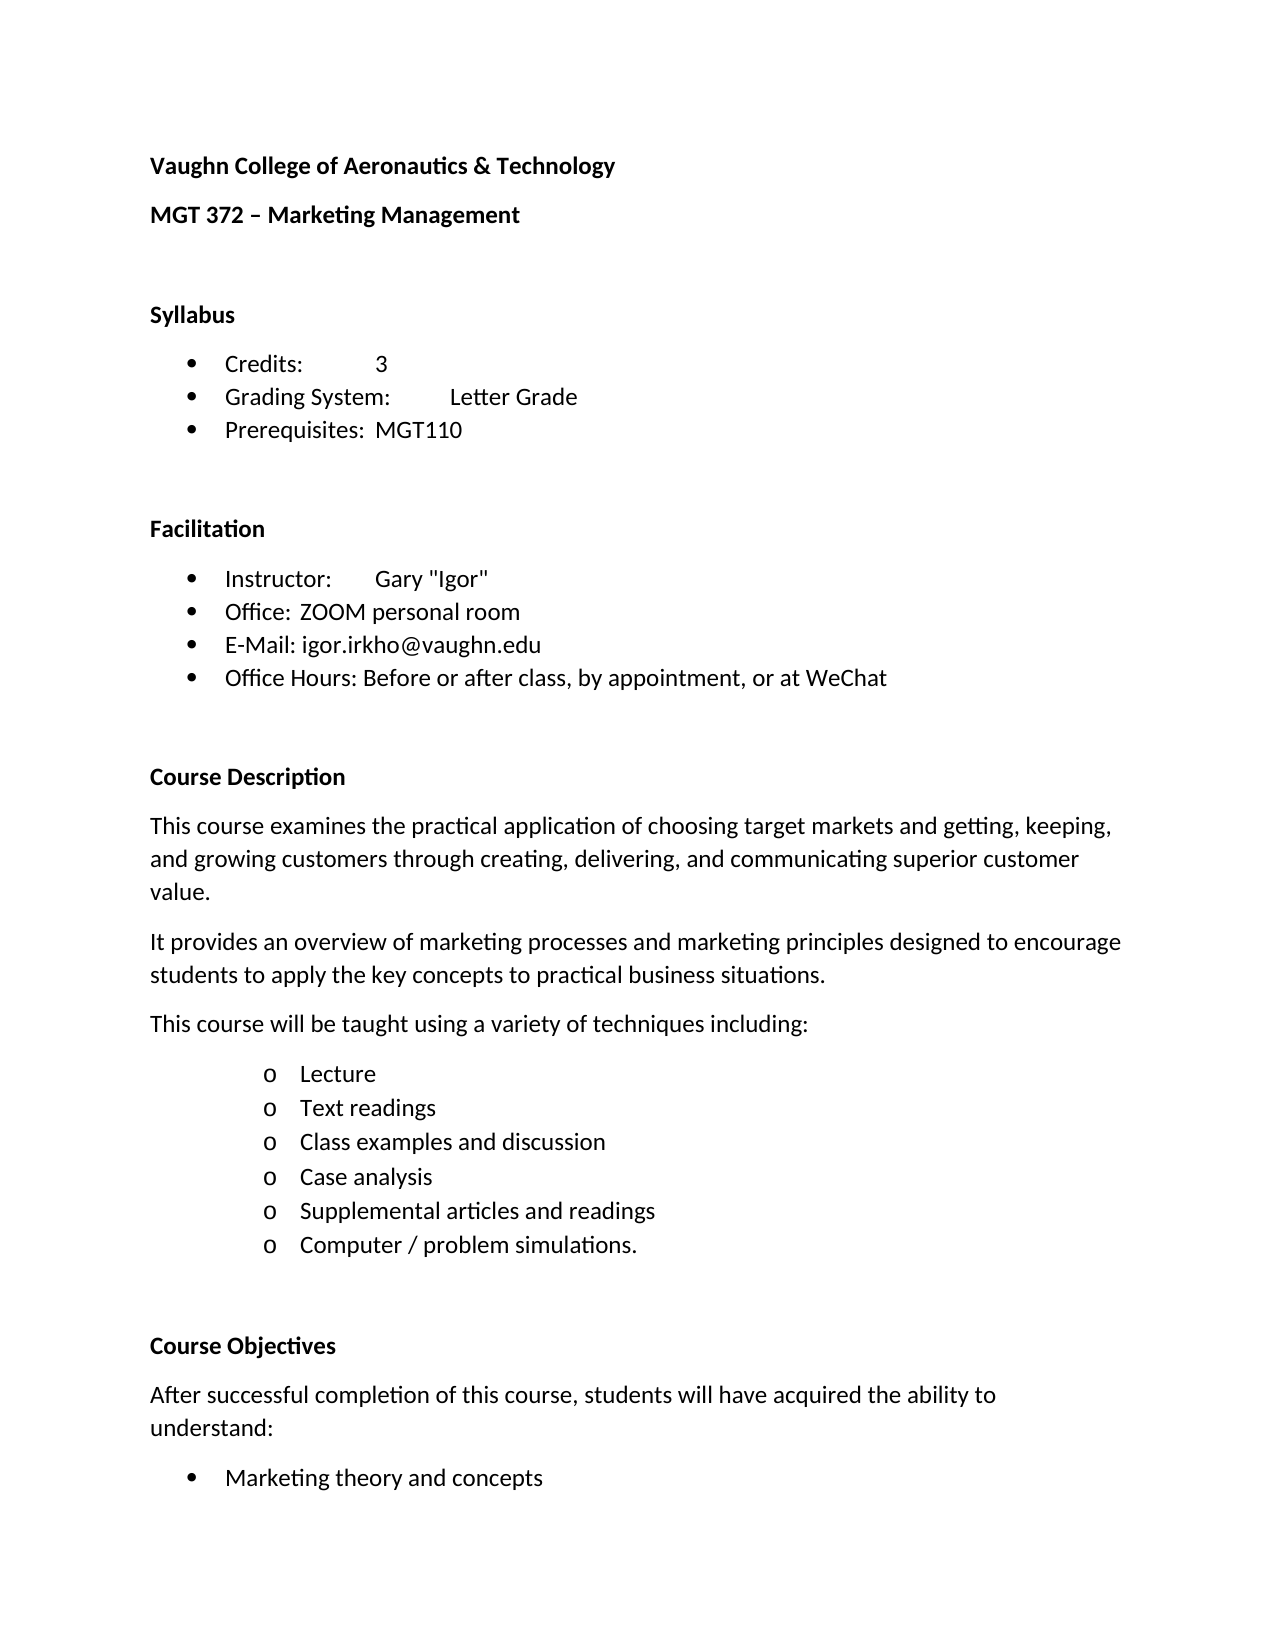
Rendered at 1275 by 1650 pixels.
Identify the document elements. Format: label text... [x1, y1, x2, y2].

list Grading System: Letter Grade [187, 381, 1125, 412]
text MGT 372 – Marketing Management [150, 199, 1125, 230]
list Class examples and discussion [262, 1126, 1125, 1158]
list Lecture [262, 1058, 1125, 1090]
list Text readings [262, 1092, 1125, 1124]
list Computer / problem simulations. [262, 1229, 1125, 1261]
text Course Objectives [150, 1330, 1125, 1360]
list Credits: 3 [187, 348, 1125, 379]
text After successful completion of this course, students will have acquired the ability to understand: [150, 1379, 1125, 1443]
list Office Hours: Before or after class, by appointment, or at WeChat [187, 662, 1125, 692]
text This course will be taught using a variety of techniques including: [150, 1008, 1125, 1039]
text Facilitation [150, 513, 1125, 544]
text Syllabus [150, 299, 1125, 329]
list Marketing theory and concepts [187, 1462, 1125, 1492]
text Vaughn College of Aeronautics & Technology [150, 150, 1125, 181]
list Supplemental articles and readings [262, 1195, 1125, 1227]
list Office: ZOOM personal room [187, 596, 1125, 626]
text This course examines the practical application of choosing target markets and getting, keeping, and growing customers through creating, delivering, and communicating superior customer value. [150, 810, 1125, 907]
text It provides an overview of marketing processes and marketing principles designed to encourage students to apply the key concepts to practical business situations. [150, 926, 1125, 989]
text Course Description [150, 761, 1125, 791]
list Prerequisites: MGT110 [187, 414, 1125, 445]
list Case analysis [262, 1161, 1125, 1192]
list Instructor: Gary "Igor" [187, 563, 1125, 593]
list E-Mail: igor.irkho@vaughn.edu [187, 629, 1125, 659]
